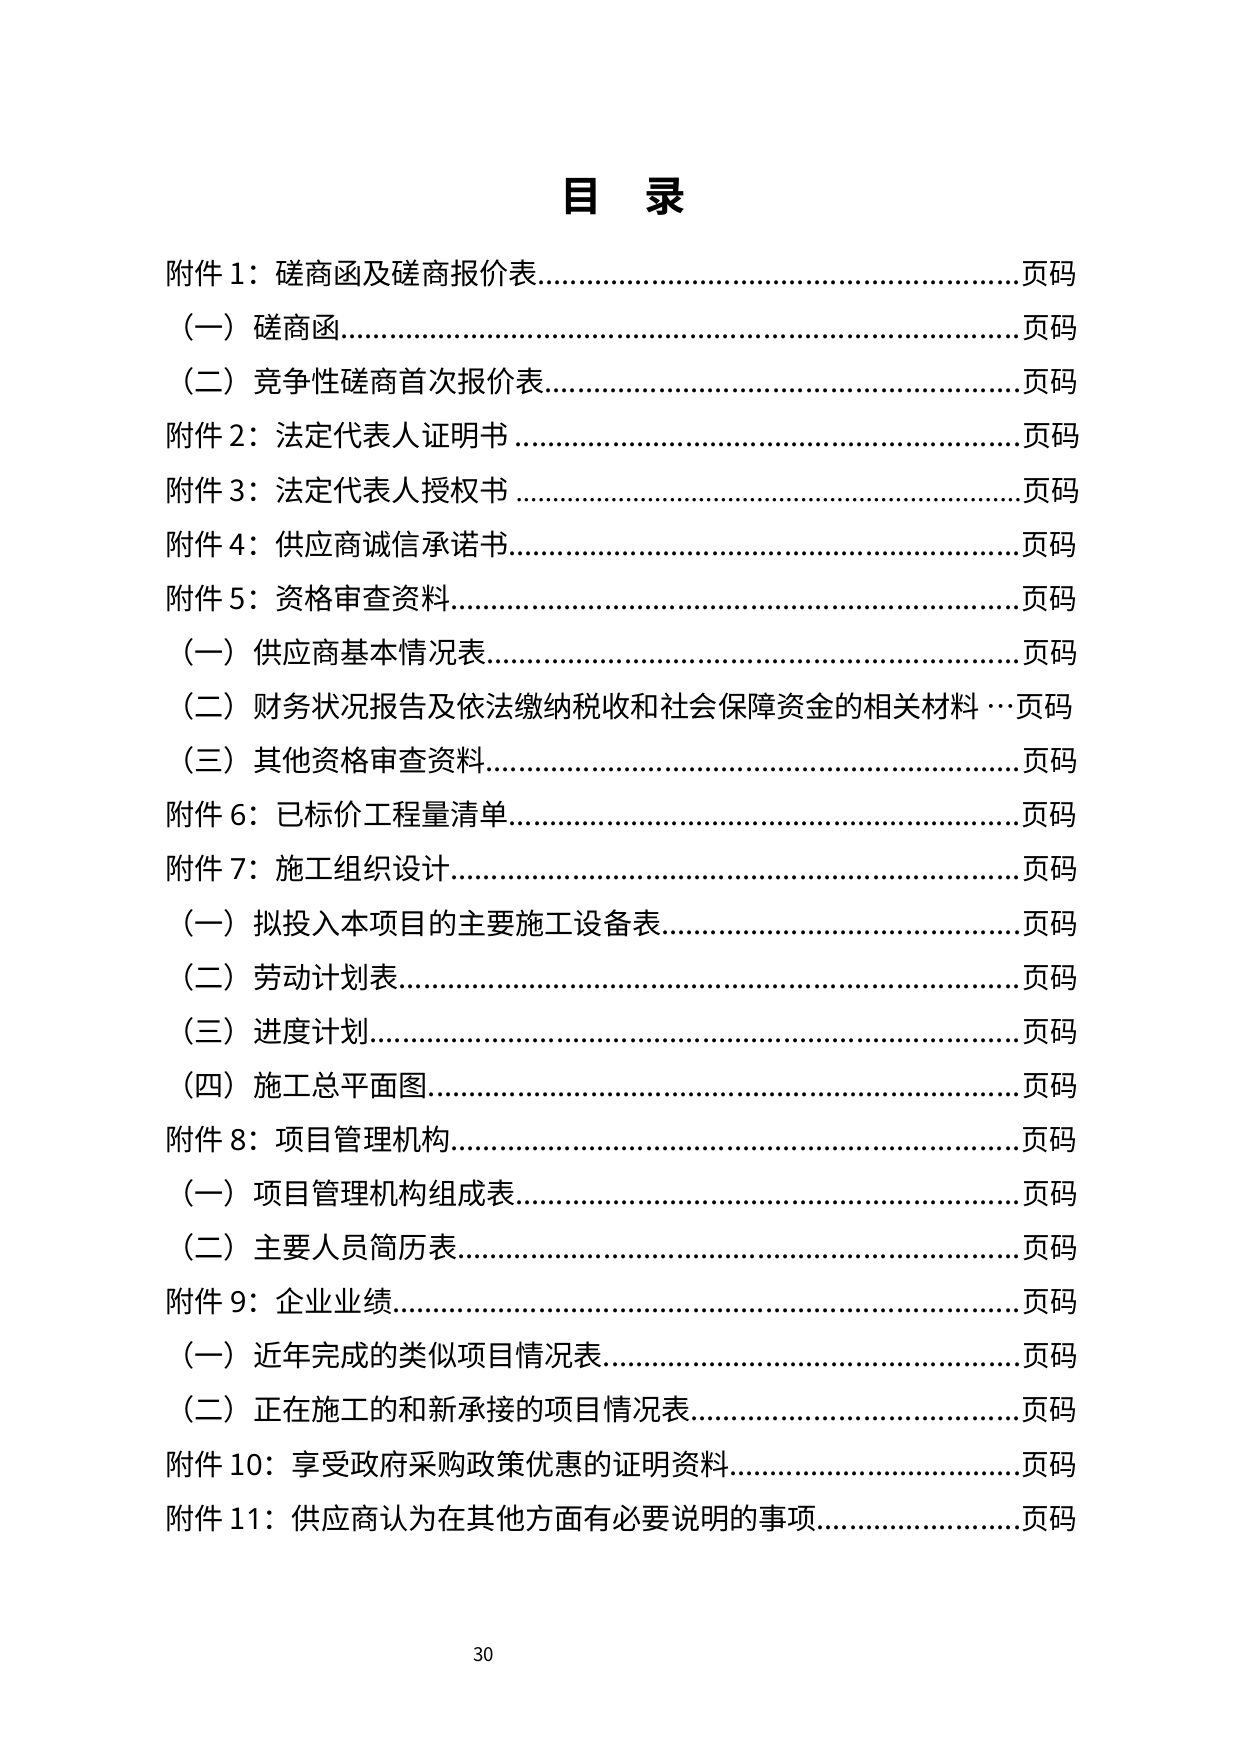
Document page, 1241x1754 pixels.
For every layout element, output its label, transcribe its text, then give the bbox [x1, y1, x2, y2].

text 附件6：已标价工程量清单 页码 [165, 792, 1161, 834]
text （二）财务状况报告及依法缴纳税收和社会保障资金的相关材料 …页码 [165, 683, 1161, 726]
text 附件2：法定代表人证明书 页码 [165, 413, 1161, 455]
text （一）供应商基本情况表 页码 [165, 629, 1161, 672]
text 附件4：供应商诚信承诺书 页码 [165, 521, 1161, 564]
text （二）劳动计划表 页码 [165, 954, 1161, 997]
text 附件3：法定代表人授权书 页码 [165, 467, 1161, 509]
subtitle 附件1：磋商函及磋商报价表 页码 [165, 251, 1161, 293]
text （三）进度计划 页码 [165, 1008, 1161, 1051]
text 附件11：供应商认为在其他方面有必要说明的事项 页码 [165, 1495, 1161, 1538]
text （三）其他资格审查资料 页码 [165, 738, 1161, 780]
text 附件8：项目管理机构 页码 [165, 1117, 1161, 1159]
text （二）主要人员简历表 页码 [165, 1225, 1161, 1267]
text 附件9：企业业绩 页码 [165, 1279, 1161, 1321]
text （一）拟投入本项目的主要施工设备表 页码 [165, 900, 1161, 942]
text （一）项目管理机构组成表 页码 [165, 1171, 1161, 1213]
text （二）正在施工的和新承接的项目情况表 页码 [165, 1387, 1161, 1429]
text （四）施工总平面图 页码 [165, 1062, 1161, 1105]
text （一）近年完成的类似项目情况表 页码 [165, 1333, 1161, 1375]
text （二）竞争性磋商首次报价表 页码 [165, 359, 1161, 401]
text 附件7：施工组织设计 页码 [165, 846, 1161, 888]
text 目 录 [85, 163, 1161, 223]
text 附件5：资格审查资料 页码 [165, 576, 1161, 618]
text （一）磋商函 页码 [165, 305, 1161, 347]
text 附件10：享受政府采购政策优惠的证明资料 页码 [165, 1441, 1161, 1483]
